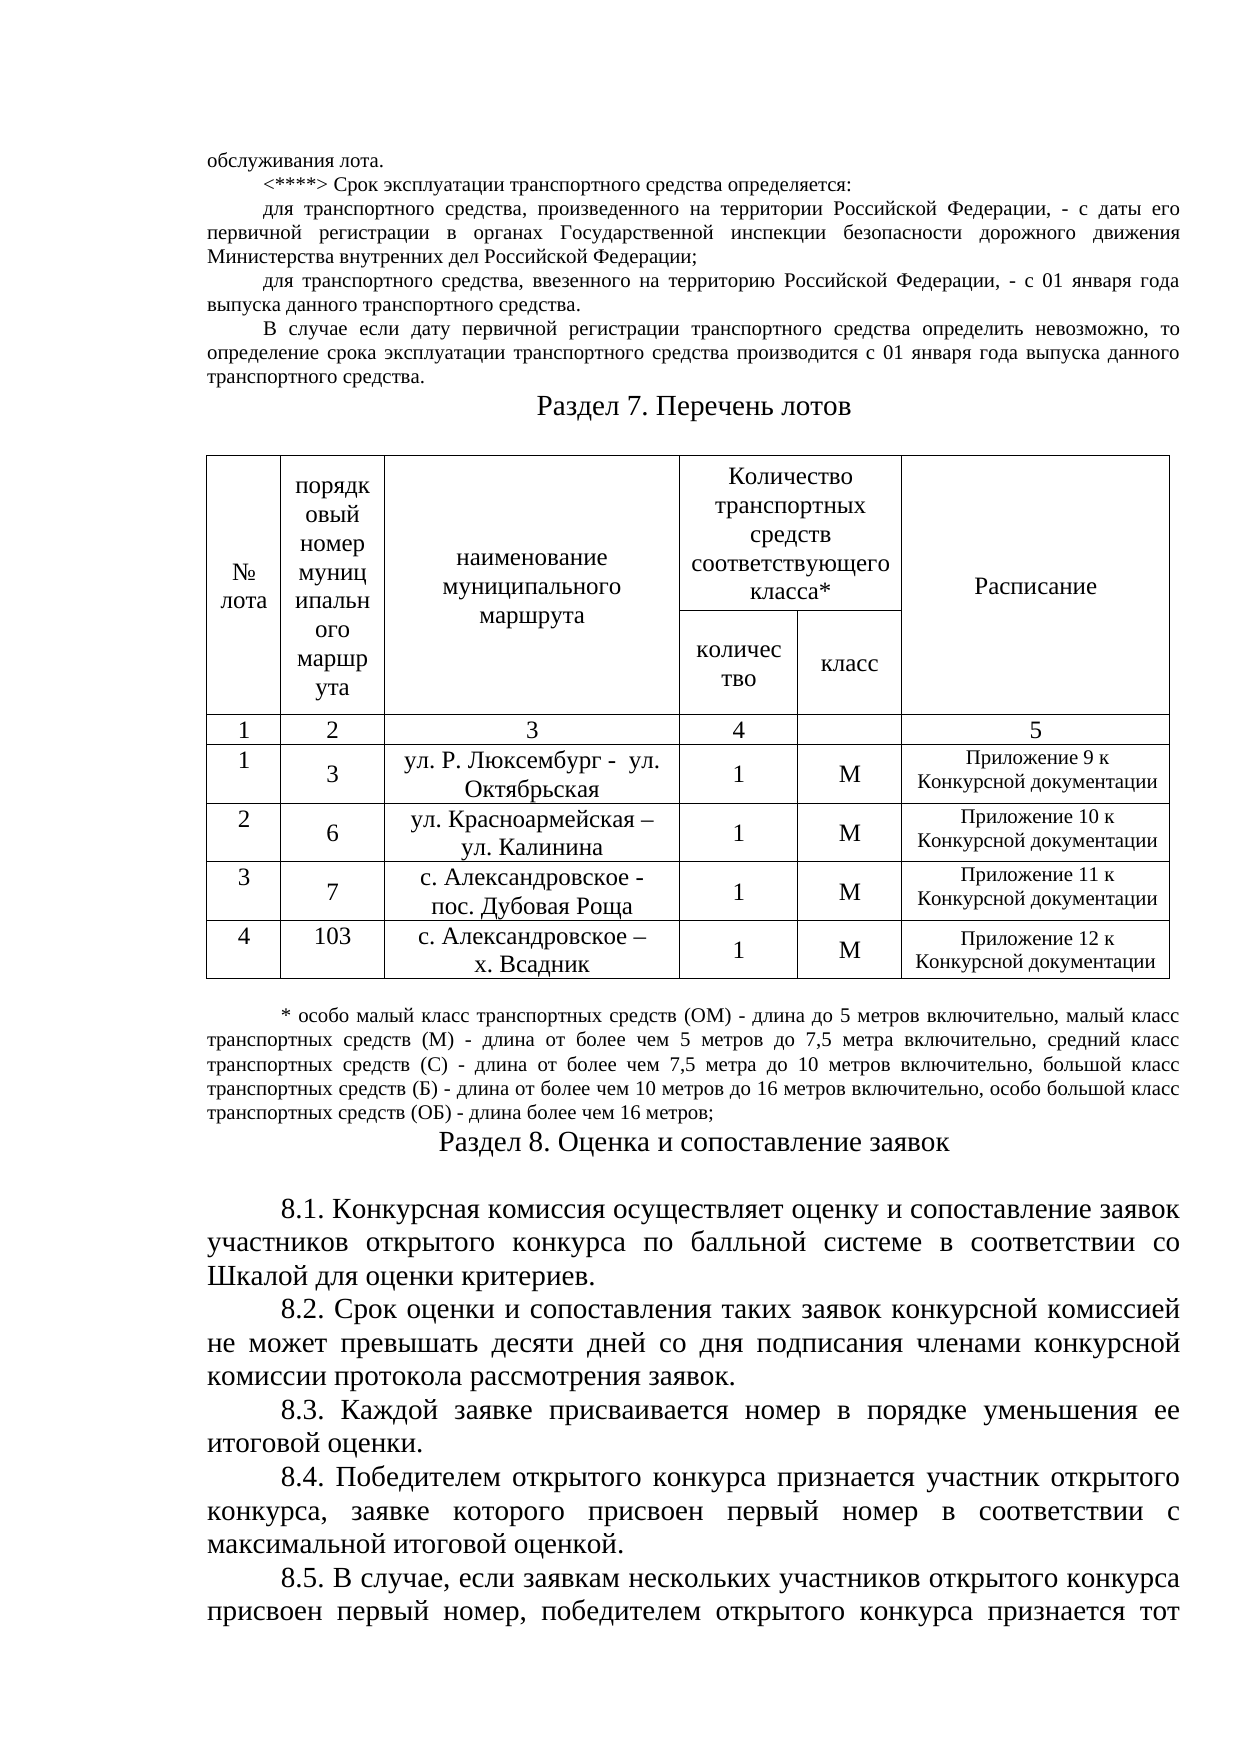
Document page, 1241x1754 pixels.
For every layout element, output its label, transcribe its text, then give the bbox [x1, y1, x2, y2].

table_cell 3 [385, 715, 679, 744]
table_cell М [798, 804, 901, 861]
table_cell 1 [680, 804, 797, 861]
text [207, 1560, 1181, 1627]
text В случае если дату первичной регистрации транспортного средства определить невозможно, то определение срока эксплуатации транспортного средства производится с 01 января года выпуска данного транспортного средства. [207, 316, 1181, 388]
table_cell М [798, 745, 901, 803]
table_header Расписание [902, 456, 1169, 714]
table_cell с. Александровское - пос. Дубовая Роща [385, 862, 679, 920]
table_cell 3 [281, 745, 384, 803]
table_cell 5 [902, 715, 1169, 744]
table_cell 2 [281, 715, 384, 744]
table_cell Приложение 12 к Конкурсной документации [902, 921, 1169, 978]
table_cell 103 [281, 921, 384, 978]
table_cell класс [798, 611, 901, 714]
text 8.1. Конкурсная комиссия осуществляет оценку и сопоставление заявок участников открытого конкурса по балльной системе в соответствии со Шкалой для оценки критериев. [207, 1191, 1181, 1291]
table_header порядковый номер муниципального маршрута [281, 456, 384, 714]
text 8.3. Каждой заявке присваивается номер в порядке уменьшения ее итоговой оценки. [207, 1392, 1181, 1459]
text Раздел 7. Перечень лотов [207, 388, 1181, 422]
text * особо малый класс транспортных средств (ОМ) - длина до 5 метров включительно, малый класс транспортных средств (М) - длина от более чем 5 метров до 7,5 метра включительно, средний класс транспортных средств (С) - длина от более чем 7,5 метра до 10 метров включительно, большой класс транспортных средств (Б) - длина от более чем 10 метров до 16 метров включительно, особо большой класс транспортных средств (ОБ) - длина более чем 16 метров; [207, 1003, 1181, 1124]
table_cell 2 [207, 804, 280, 861]
table_cell 1 [680, 921, 797, 978]
table_cell 4 [207, 921, 280, 978]
text 8.4. Победителем открытого конкурса признается участник открытого конкурса, заявке которого присвоен первый номер в соответствии с максимальной итоговой оценкой. [207, 1459, 1181, 1560]
table_cell ул. Красноармейская –ул. Калинина [385, 804, 679, 861]
table_cell 1 [207, 745, 280, 803]
text для транспортного средства, произведенного на территории Российской Федерации, - с даты его первичной регистрации в органах Государственной инспекции безопасности дорожного движения Министерства внутренних дел Российской Федерации; [207, 196, 1181, 268]
table_cell 7 [281, 862, 384, 920]
text <****> Срок эксплуатации транспортного средства определяется: [207, 172, 1181, 196]
table_cell 1 [207, 715, 280, 744]
table_cell Приложение 10 к Конкурсной документации [902, 804, 1169, 861]
table_cell Приложение 9 к Конкурсной документации [902, 745, 1169, 803]
table_cell М [798, 921, 901, 978]
table_cell 6 [281, 804, 384, 861]
table_cell с. Александровское – х. Всадник [385, 921, 679, 978]
table_header № лота [207, 456, 280, 714]
table_cell 1 [680, 862, 797, 920]
table_cell количество [680, 611, 797, 714]
text 8.2. Срок оценки и сопоставления таких заявок конкурсной комиссией не может превышать десяти дней со дня подписания членами конкурсной комиссии протокола рассмотрения заявок. [207, 1291, 1181, 1392]
table_cell М [798, 862, 901, 920]
table_header Количество транспортных средств соответствующего класса* [680, 456, 901, 610]
text Раздел 8. Оценка и сопоставление заявок [207, 1124, 1181, 1157]
table_cell 3 [207, 862, 280, 920]
table_cell [798, 715, 901, 744]
text для транспортного средства, ввезенного на территорию Российской Федерации, - с 01 января года выпуска данного транспортного средства. [207, 268, 1181, 316]
table_cell 1 [680, 745, 797, 803]
table_cell 4 [680, 715, 797, 744]
table_cell Приложение 11 к Конкурсной документации [902, 862, 1169, 920]
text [207, 148, 1181, 172]
table_header наименование муниципального маршрута [385, 456, 679, 714]
table_cell ул. Р. Люксембург - ул. Октябрьская [385, 745, 679, 803]
